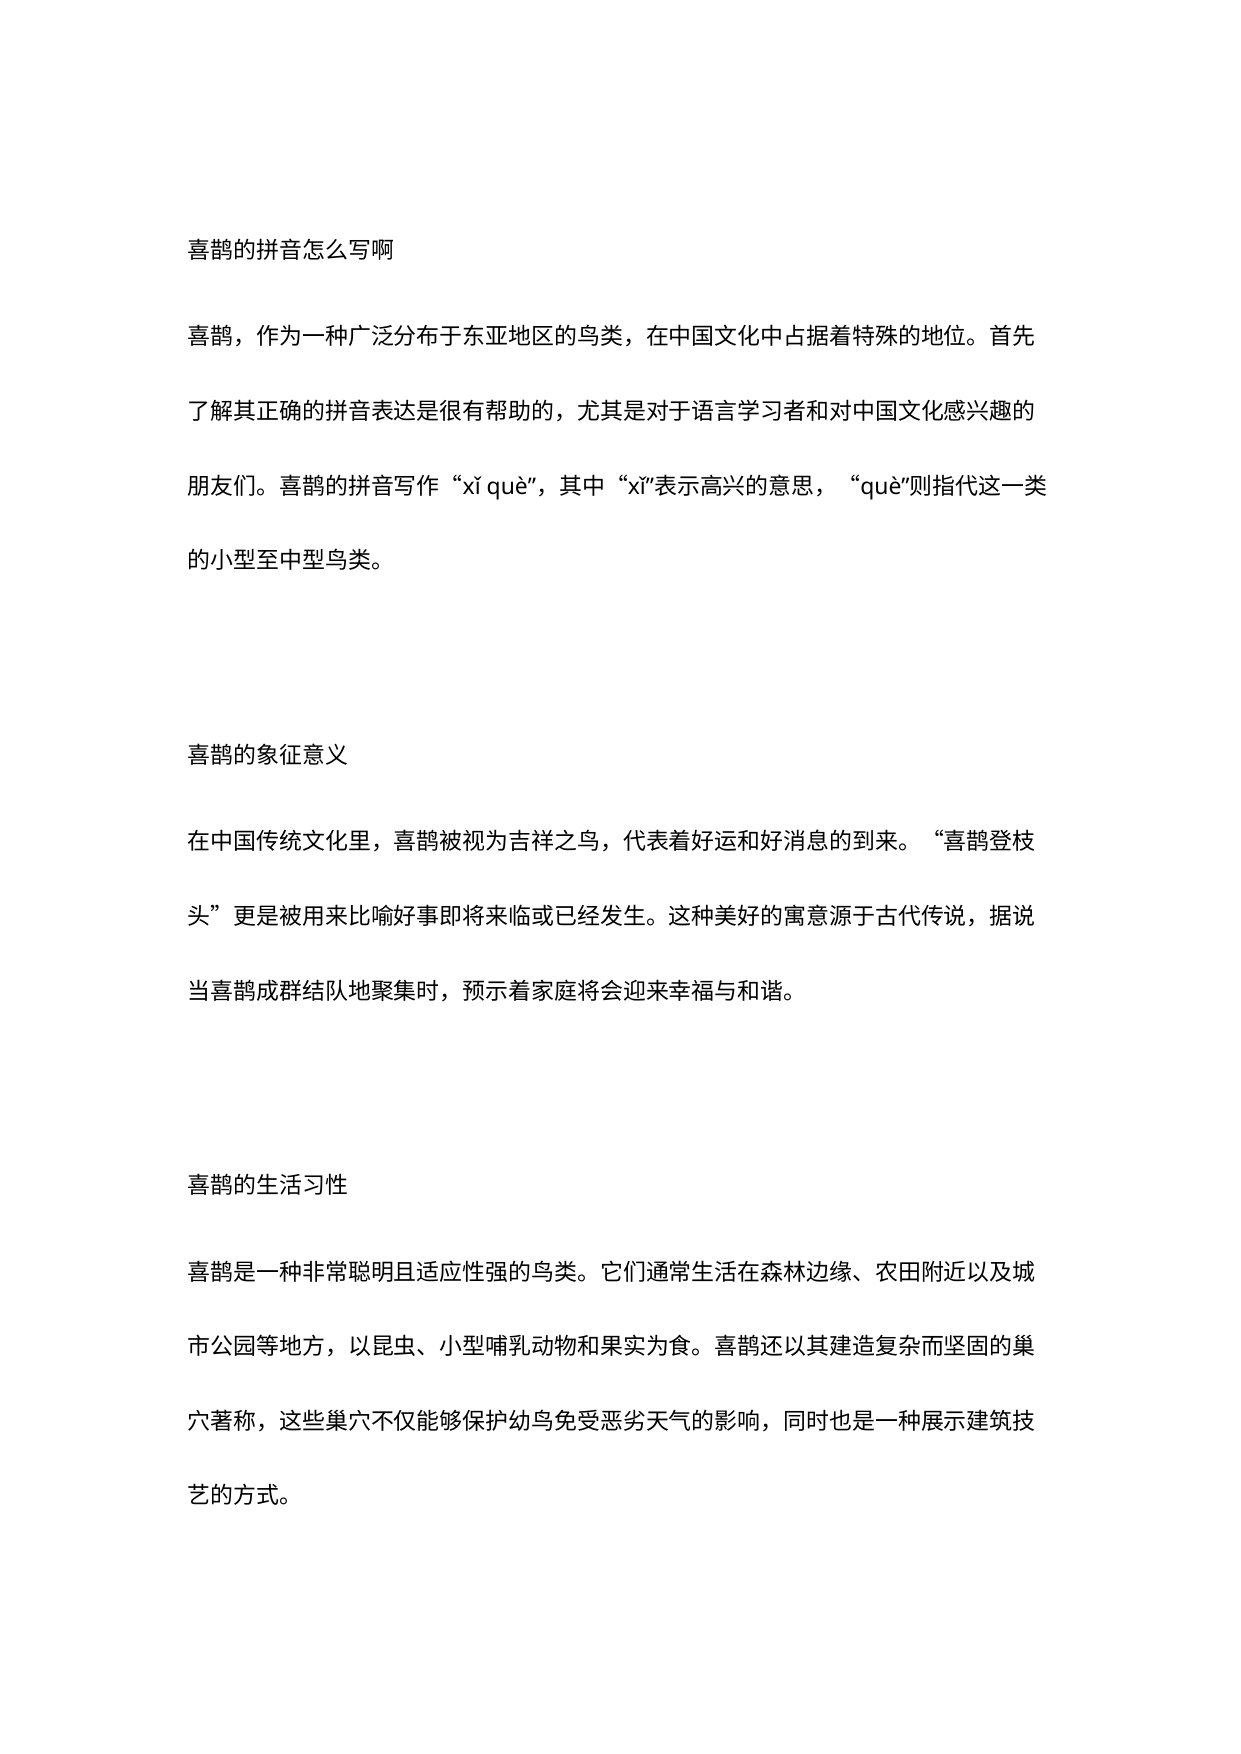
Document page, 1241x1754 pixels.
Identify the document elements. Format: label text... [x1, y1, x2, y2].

text 喜鹊是一种非常聪明且适应性强的鸟类。它们通常生活在森林边缘、农田附近以及城市公园等地方，以昆虫、小型哺乳动物和果实为食。喜鹊还以其建造复杂而坚固的巢穴著称，这些巢穴不仅能够保护幼鸟免受恶劣天气的影响，同时也是一种展示建筑技艺的方式。 [187, 1237, 1053, 1527]
text 喜鹊的象征意义 [187, 721, 1053, 786]
text 喜鹊的拼音怎么写啊 [187, 216, 1053, 281]
text 在中国传统文化里，喜鹊被视为吉祥之鸟，代表着好运和好消息的到来。“喜鹊登枝头”更是被用来比喻好事即将来临或已经发生。这种美好的寓意源于古代传说，据说当喜鹊成群结队地聚集时，预示着家庭将会迎来幸福与和谐。 [187, 807, 1053, 1022]
text 喜鹊，作为一种广泛分布于东亚地区的鸟类，在中国文化中占据着特殊的地位。首先了解其正确的拼音表达是很有帮助的，尤其是对于语言学习者和对中国文化感兴趣的朋友们。喜鹊的拼音写作“xǐ què”，其中“xǐ”表示高兴的意思，“què”则指代这一类的小型至中型鸟类。 [187, 302, 1053, 591]
text 喜鹊的生活习性 [187, 1151, 1053, 1216]
